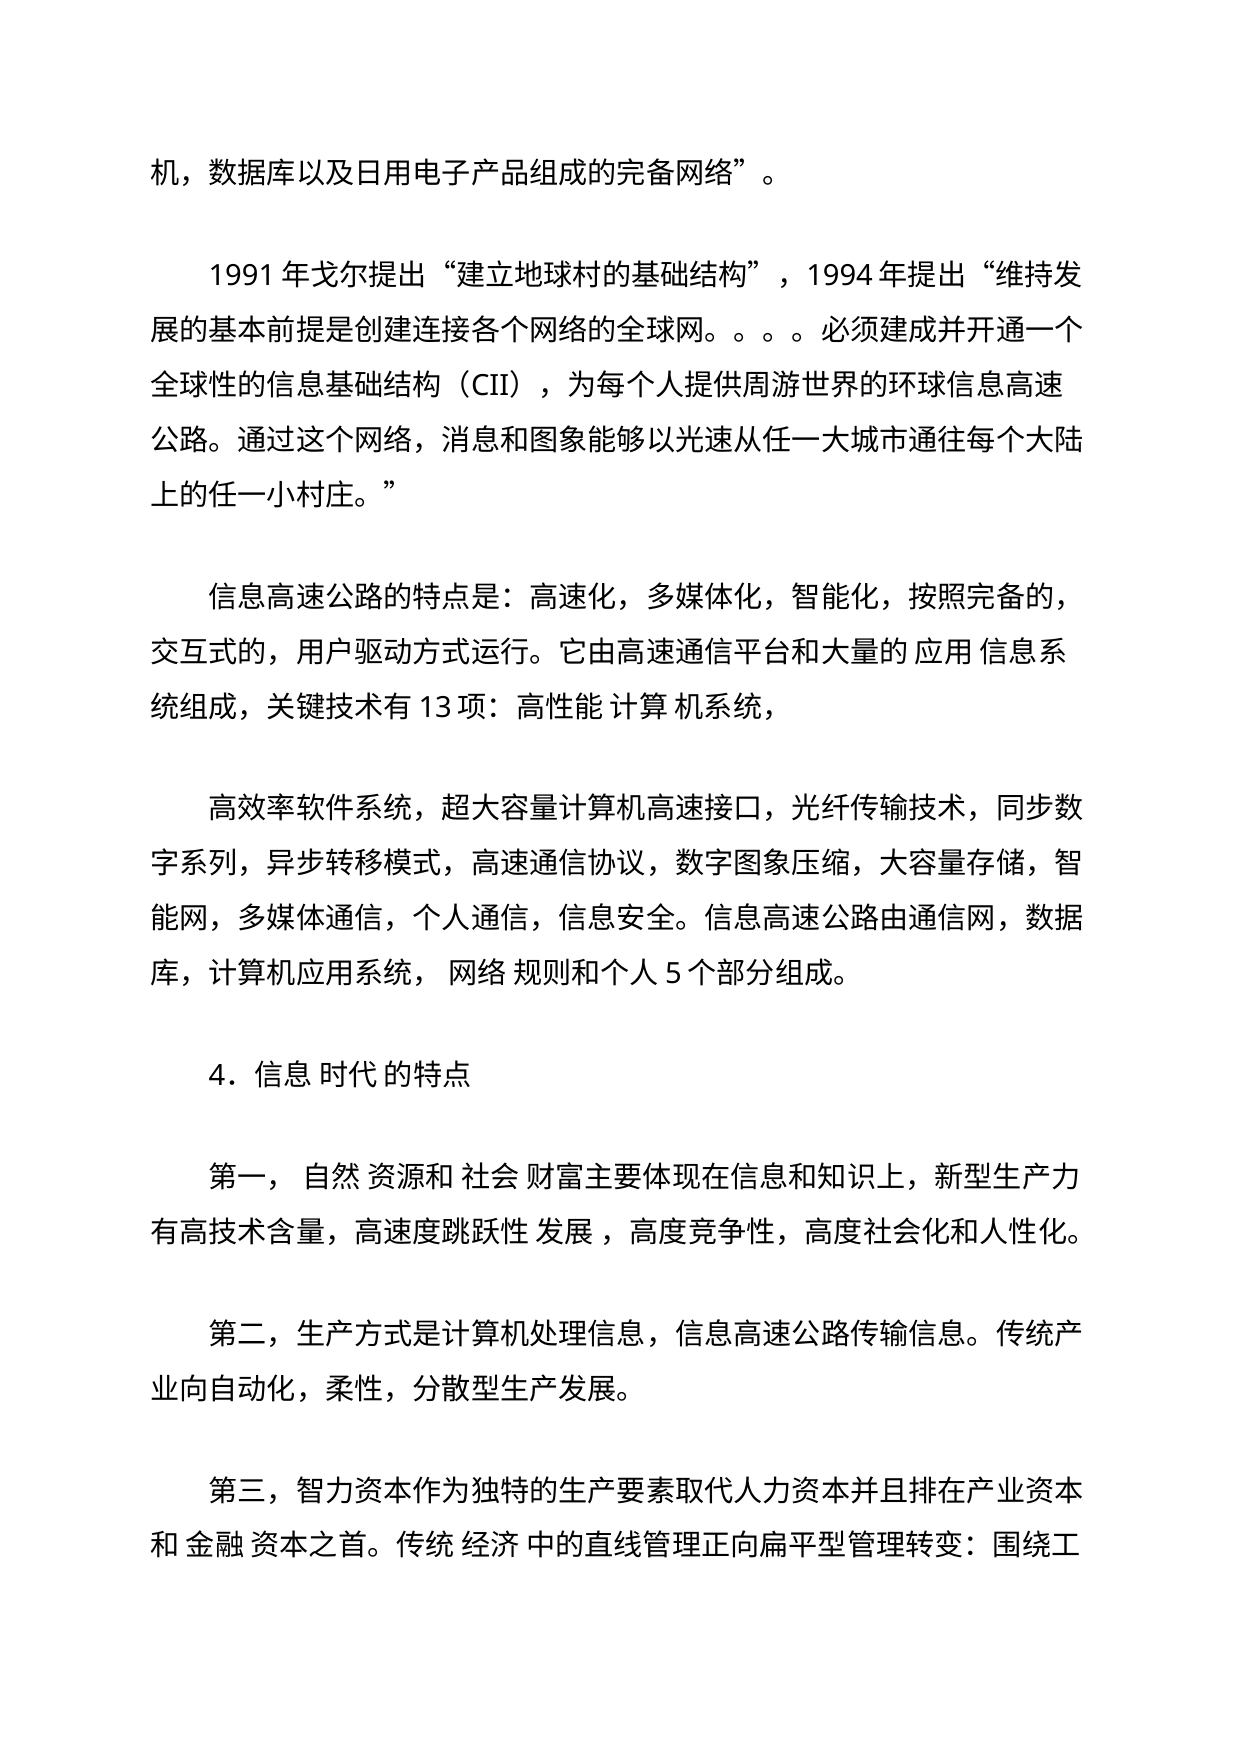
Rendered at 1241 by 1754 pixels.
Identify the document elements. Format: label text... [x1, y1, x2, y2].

text 4．信息 时代 的特点 [150, 1052, 1090, 1094]
text 1991年戈尔提出“建立地球村的基础结构”，1994年提出“维持发展的基本前提是创建连接各个网络的全球网。。。。必须建成并开通一个全球性的信息基础结构（CII），为每个人提供周游世界的环球信息高速公路。通过这个网络，消息和图象能够以光速从任一大城市通往每个大陆上的任一小村庄。” [150, 252, 1090, 514]
text 第二，生产方式是计算机处理信息，信息高速公路传输信息。传统产业向自动化，柔性，分散型生产发展。 [150, 1310, 1090, 1408]
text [150, 150, 1090, 192]
text 第一， 自然 资源和 社会 财富主要体现在信息和知识上，新型生产力有高技术含量，高速度跳跃性 发展 ，高度竞争性，高度社会化和人性化。 [150, 1154, 1090, 1251]
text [150, 1467, 1090, 1564]
text 信息高速公路的特点是：高速化，多媒体化，智能化，按照完备的，交互式的，用户驱动方式运行。它由高速通信平台和大量的 应用 信息系统组成，关键技术有13项：高性能 计算 机系统， [150, 573, 1090, 726]
text 高效率软件系统，超大容量计算机高速接口，光纤传输技术，同步数字系列，异步转移模式，高速通信协议，数字图象压缩，大容量存储，智能网，多媒体通信，个人通信，信息安全。信息高速公路由通信网，数据库，计算机应用系统， 网络 规则和个人5个部分组成。 [150, 785, 1090, 992]
